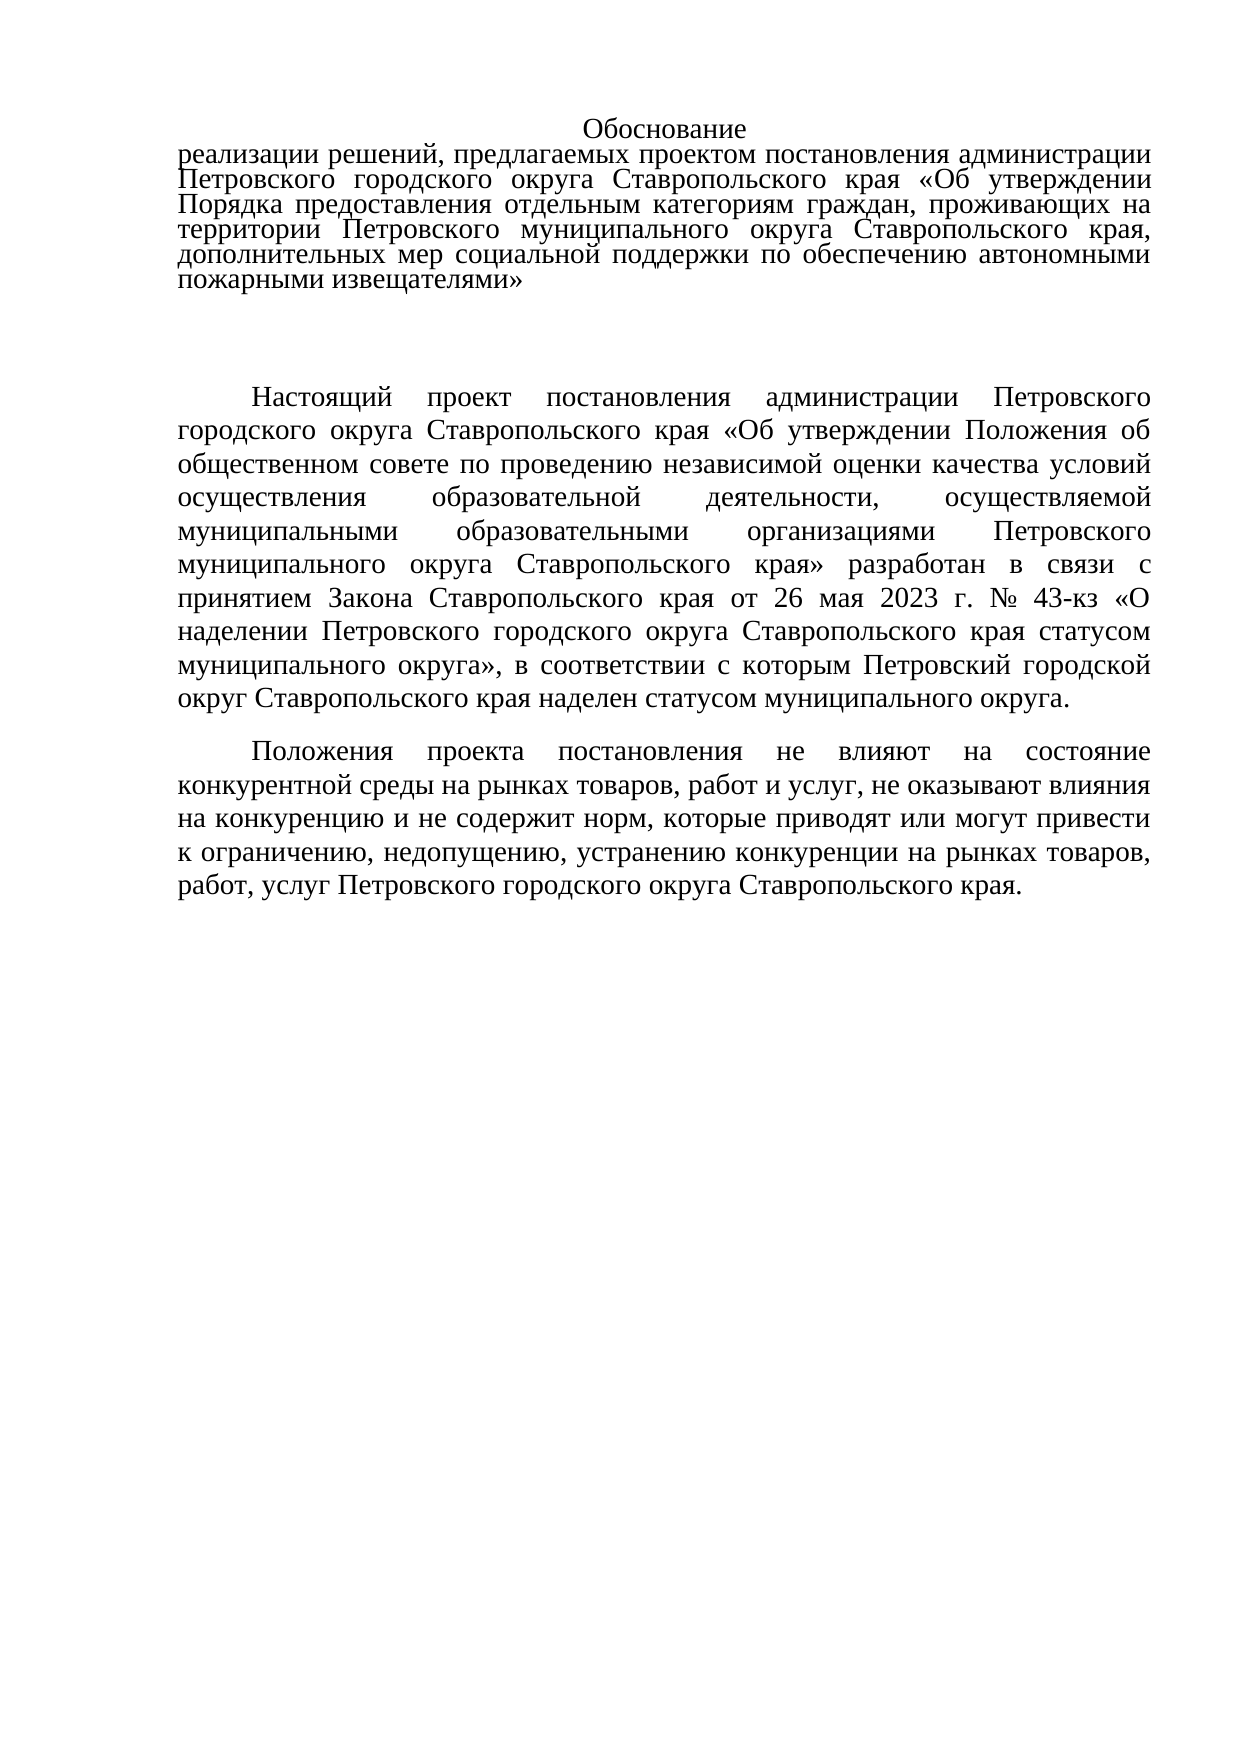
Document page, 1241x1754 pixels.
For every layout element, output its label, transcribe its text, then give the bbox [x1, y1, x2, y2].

text Настоящий проект постановления администрации Петровского городского округа Ставропольского края «Об утверждении Положения об общественном совете по проведению независимой оценки качества условий осуществления образовательной деятельности, осуществляемой муниципальными образовательными организациями Петровского муниципального округа Ставропольского края» разработан в связи с принятием Закона Ставропольского края от 26 мая 2023 г. № 43-кз «О наделении Петровского городского округа Ставропольского края статусом муниципального округа», в соответствии с которым Петровский городской округ Ставропольского края наделен статусом муниципального округа. [177, 379, 1152, 714]
text Положения проекта постановления не влияют на состояние конкурентной среды на рынках товаров, работ и услуг, не оказывают влияния на конкуренцию и не содержит норм, которые приводят или могут привести к ограничению, недопущению, устранению конкуренции на рынках товаров, работ, услуг Петровского городского округа Ставропольского края. [177, 733, 1152, 901]
text реализации решений, предлагаемых проектом постановления администрации Петровского городского округа Ставропольского края «Об утверждении Порядка предоставления отдельным категориям граждан, проживающих на территории Петровского муниципального округа Ставропольского края, дополнительных мер социальной поддержки по обеспечению автономными пожарными извещателями» [177, 143, 1152, 293]
text Обоснование [177, 118, 1152, 143]
